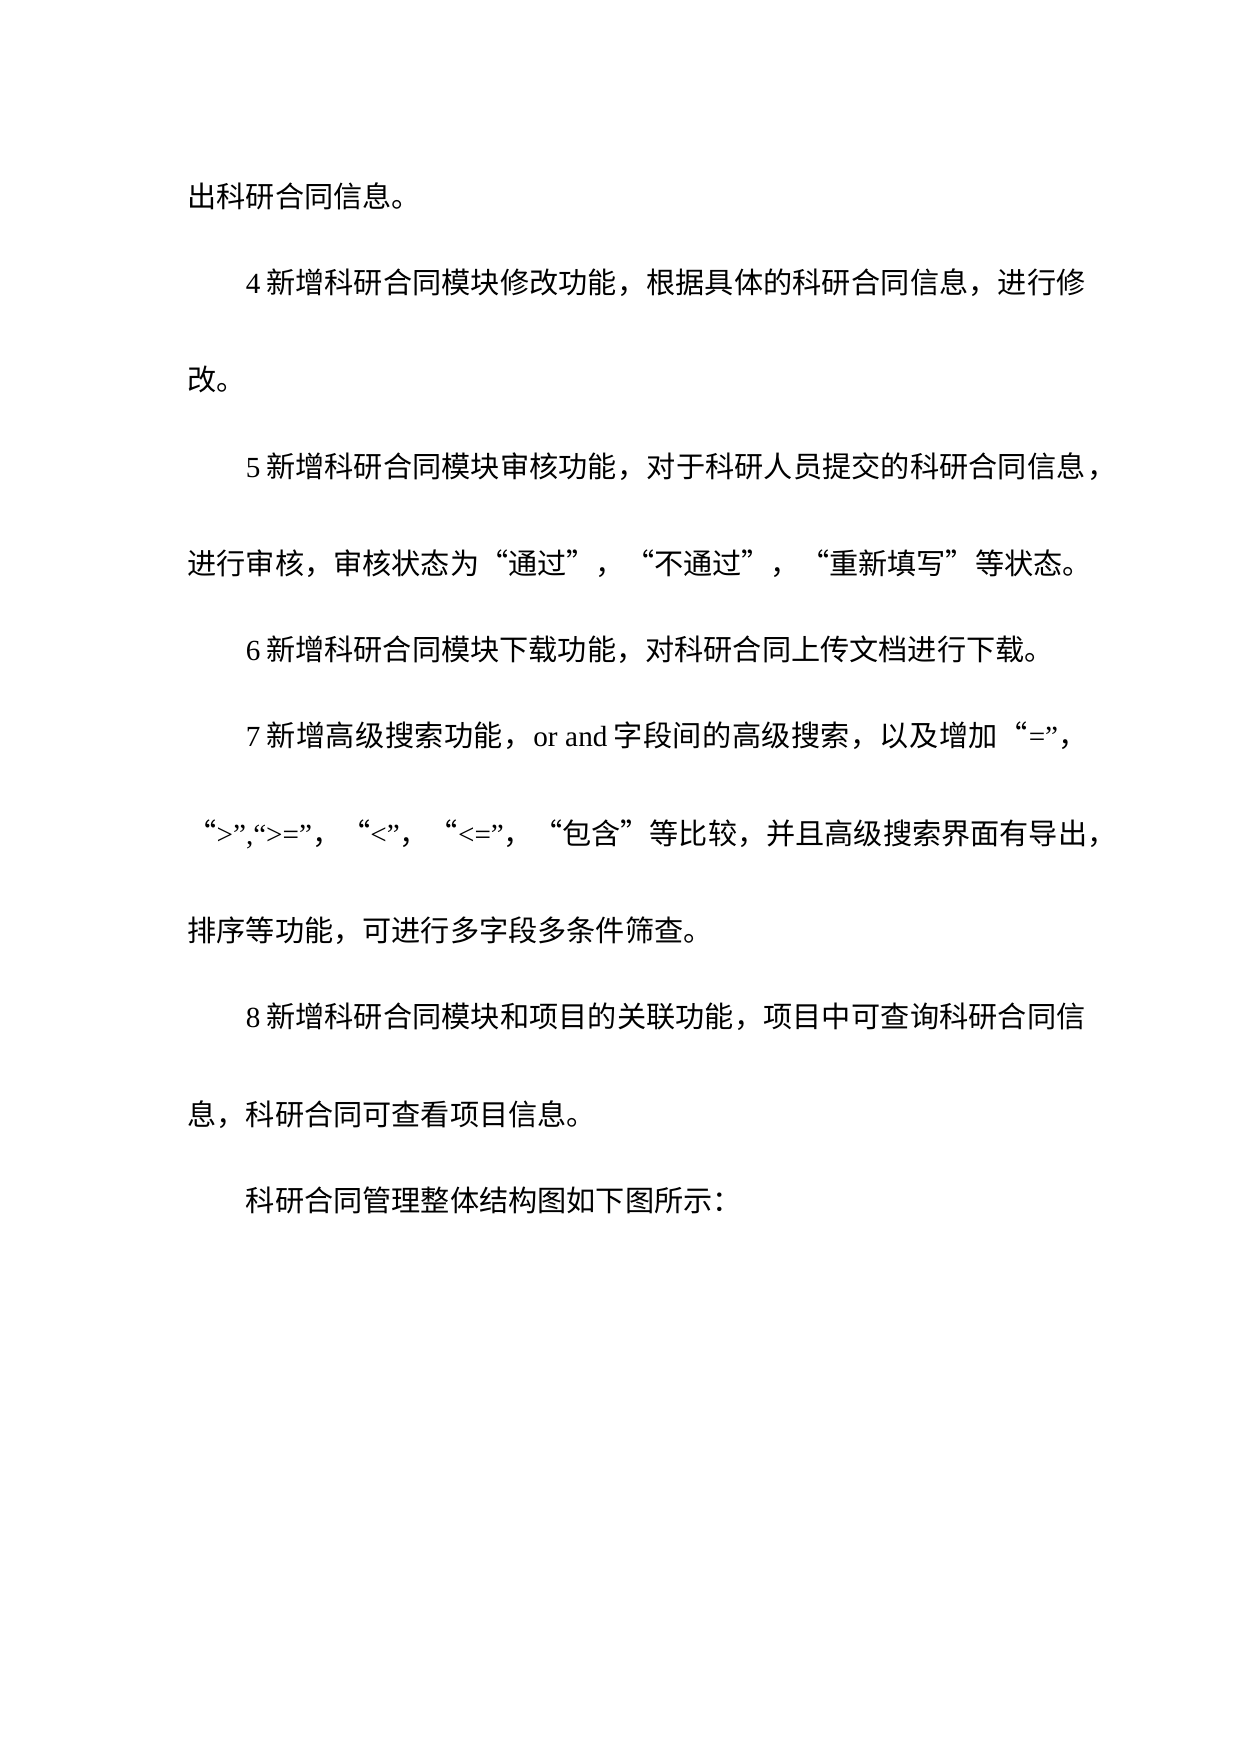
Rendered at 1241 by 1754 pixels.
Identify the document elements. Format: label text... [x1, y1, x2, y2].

text 4新增科研合同模块修改功能，根据具体的科研合同信息，进行修改。 [187, 248, 1087, 411]
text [187, 162, 1087, 227]
text 7新增高级搜索功能，or and字段间的高级搜索，以及增加“=”，“>”,“>=”，“<”，“<=”，“包含”等比较，并且高级搜索界面有导出，排序等功能，可进行多字段多条件筛查。 [187, 702, 1087, 962]
text 5新增科研合同模块审核功能，对于科研人员提交的科研合同信息，进行审核，审核状态为“通过”，“不通过”，“重新填写”等状态。 [187, 432, 1087, 594]
text 6新增科研合同模块下载功能，对科研合同上传文档进行下载。 [187, 615, 1087, 680]
text 8新增科研合同模块和项目的关联功能，项目中可查询科研合同信息，科研合同可查看项目信息。 [187, 983, 1087, 1145]
text 科研合同管理整体结构图如下图所示： [187, 1166, 1087, 1231]
